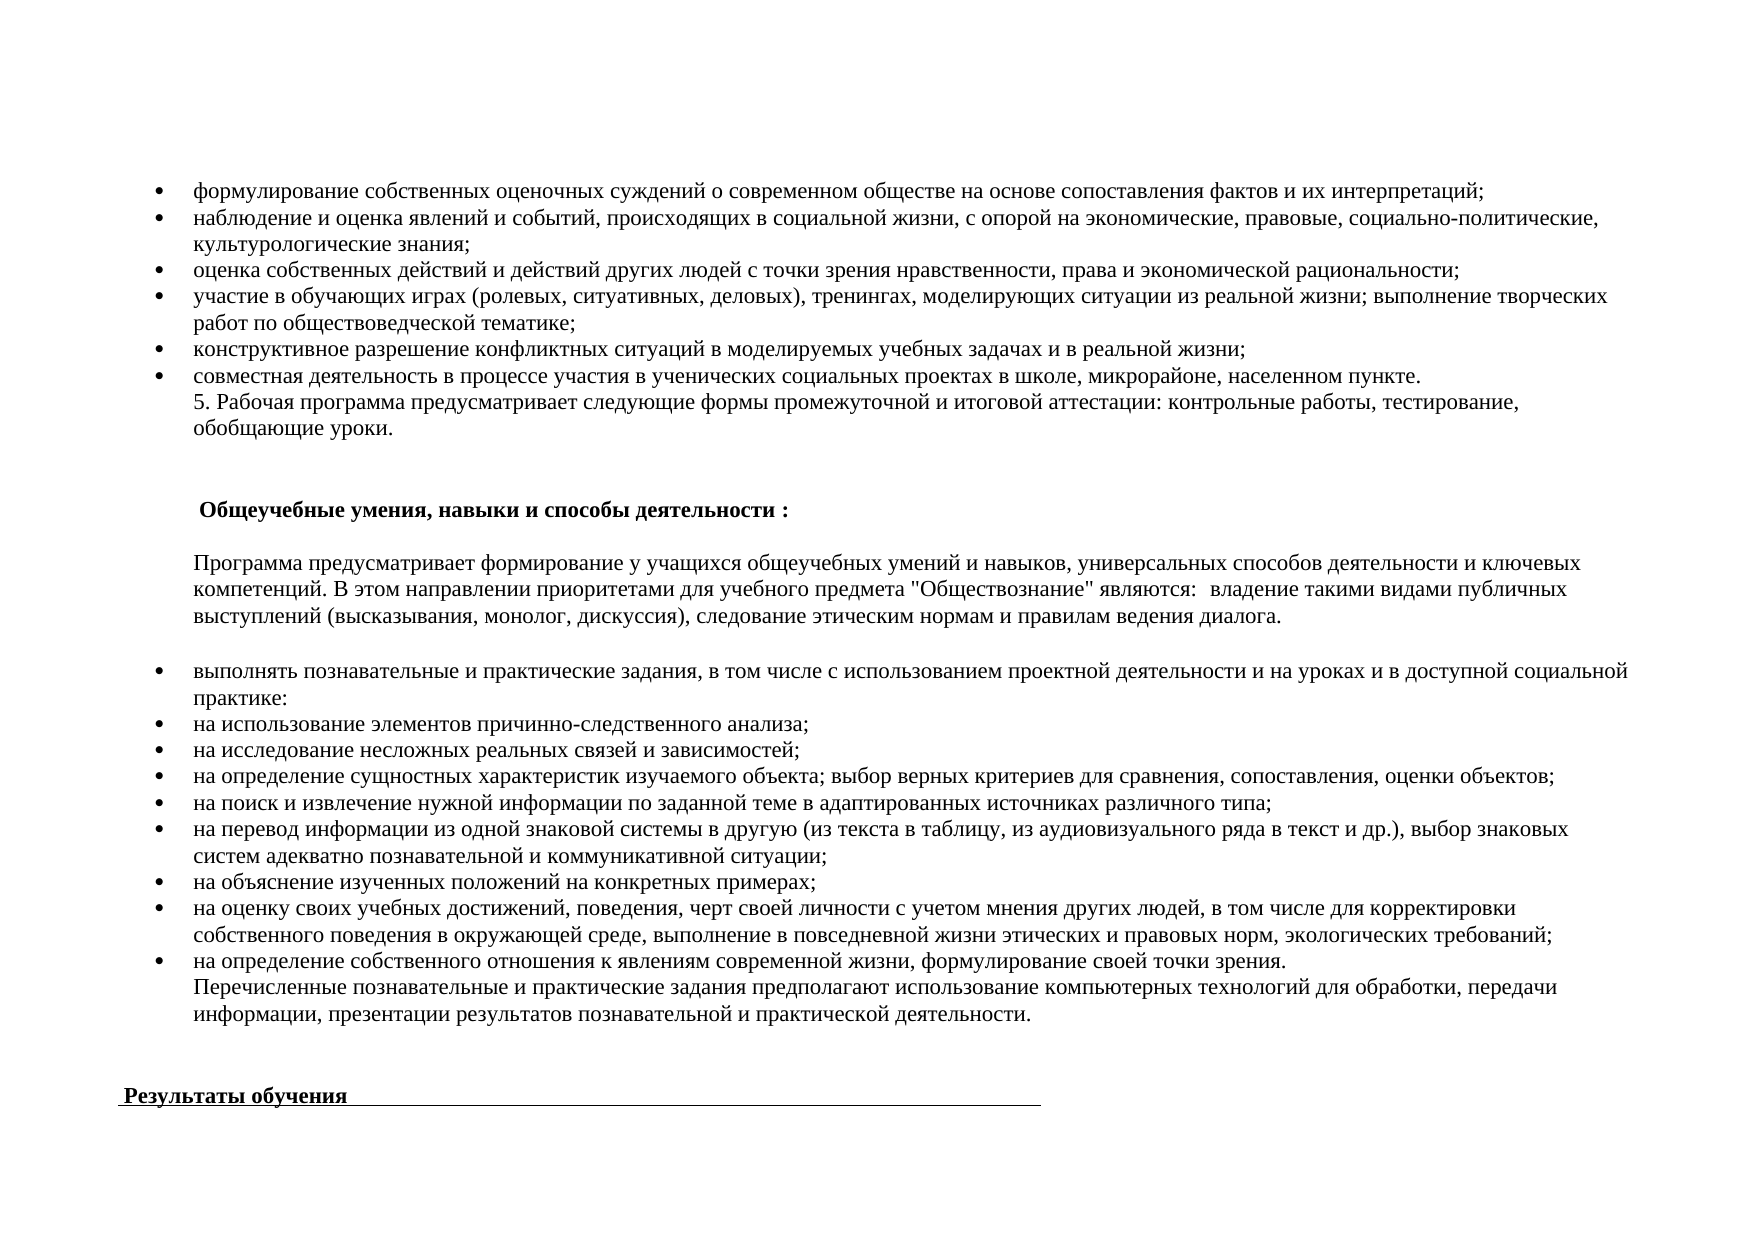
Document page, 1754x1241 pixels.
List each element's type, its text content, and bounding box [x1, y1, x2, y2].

list выполнять познавательные и практические задания, в том числе с использованием проектной деятельности и на уроках и в доступной социальной практике: [156, 657, 1636, 710]
list на оценку своих учебных достижений, поведения, черт своей личности с учетом мнения других людей, в том числе для корректировки собственного поведения в окружающей среде, выполнение в повседневной жизни этических и правовых норм, экологических требований; [156, 894, 1636, 947]
list на объяснение изученных положений на конкретных примерах; [156, 868, 1636, 894]
list совместная деятельность в процессе участия в ученических социальных проектах в школе, микрорайоне, населенном пункте. 5. Рабочая программа предусматривает следующие формы промежуточной и итоговой аттестации: контрольные работы, тестирование, обобщающие уроки. [156, 362, 1636, 441]
list участие в обучающих играх (ролевых, ситуативных, деловых), тренингах, моделирующих ситуации из реальной жизни; выполнение творческих работ по обществоведческой тематике; [156, 283, 1636, 335]
list на определение сущностных характеристик изучаемого объекта; выбор верных критериев для сравнения, сопоставления, оценки объектов; [156, 763, 1636, 789]
text Результаты обучения [118, 1055, 1636, 1108]
list формулирование собственных оценочных суждений о современном обществе на основе сопоставления фактов и их интерпретаций; [156, 177, 1636, 203]
list оценка собственных действий и действий других людей с точки зрения нравственности, права и экономической рациональности; [156, 256, 1636, 283]
list на исследование несложных реальных связей и зависимостей; [156, 736, 1636, 763]
text Общеучебные умения, навыки и способы деятельности : Программа предусматривает формирование у учащихся общеучебных умений и навыков, универсальных способов деятельности и ключевых компетенций. В этом направлении приоритетами для учебного предмета "Обществознание" являются: владение такими видами публичных выступлений (высказывания, монолог, дискуссия), следование этическим нормам и правилам ведения диалога. [193, 470, 1636, 628]
list на определение собственного отношения к явлениям современной жизни, формулирование своей точки зрения. Перечисленные познавательные и практические задания предполагают использование компьютерных технологий для обработки, передачи информации, презентации результатов познавательной и практической деятельности. [156, 947, 1636, 1026]
list на поиск и извлечение нужной информации по заданной теме в адаптированных источниках различного типа; [156, 789, 1636, 815]
list на использование элементов причинно-следственного анализа; [156, 710, 1636, 736]
list наблюдение и оценка явлений и событий, происходящих в социальной жизни, с опорой на экономические, правовые, социально-политические, культурологические знания; [156, 203, 1636, 256]
list на перевод информации из одной знаковой системы в другую (из текста в таблицу, из аудиовизуального ряда в текст и др.), выбор знаковых систем адекватно познавательной и коммуникативной ситуации; [156, 815, 1636, 868]
list конструктивное разрешение конфликтных ситуаций в моделируемых учебных задачах и в реальной жизни; [156, 335, 1636, 362]
